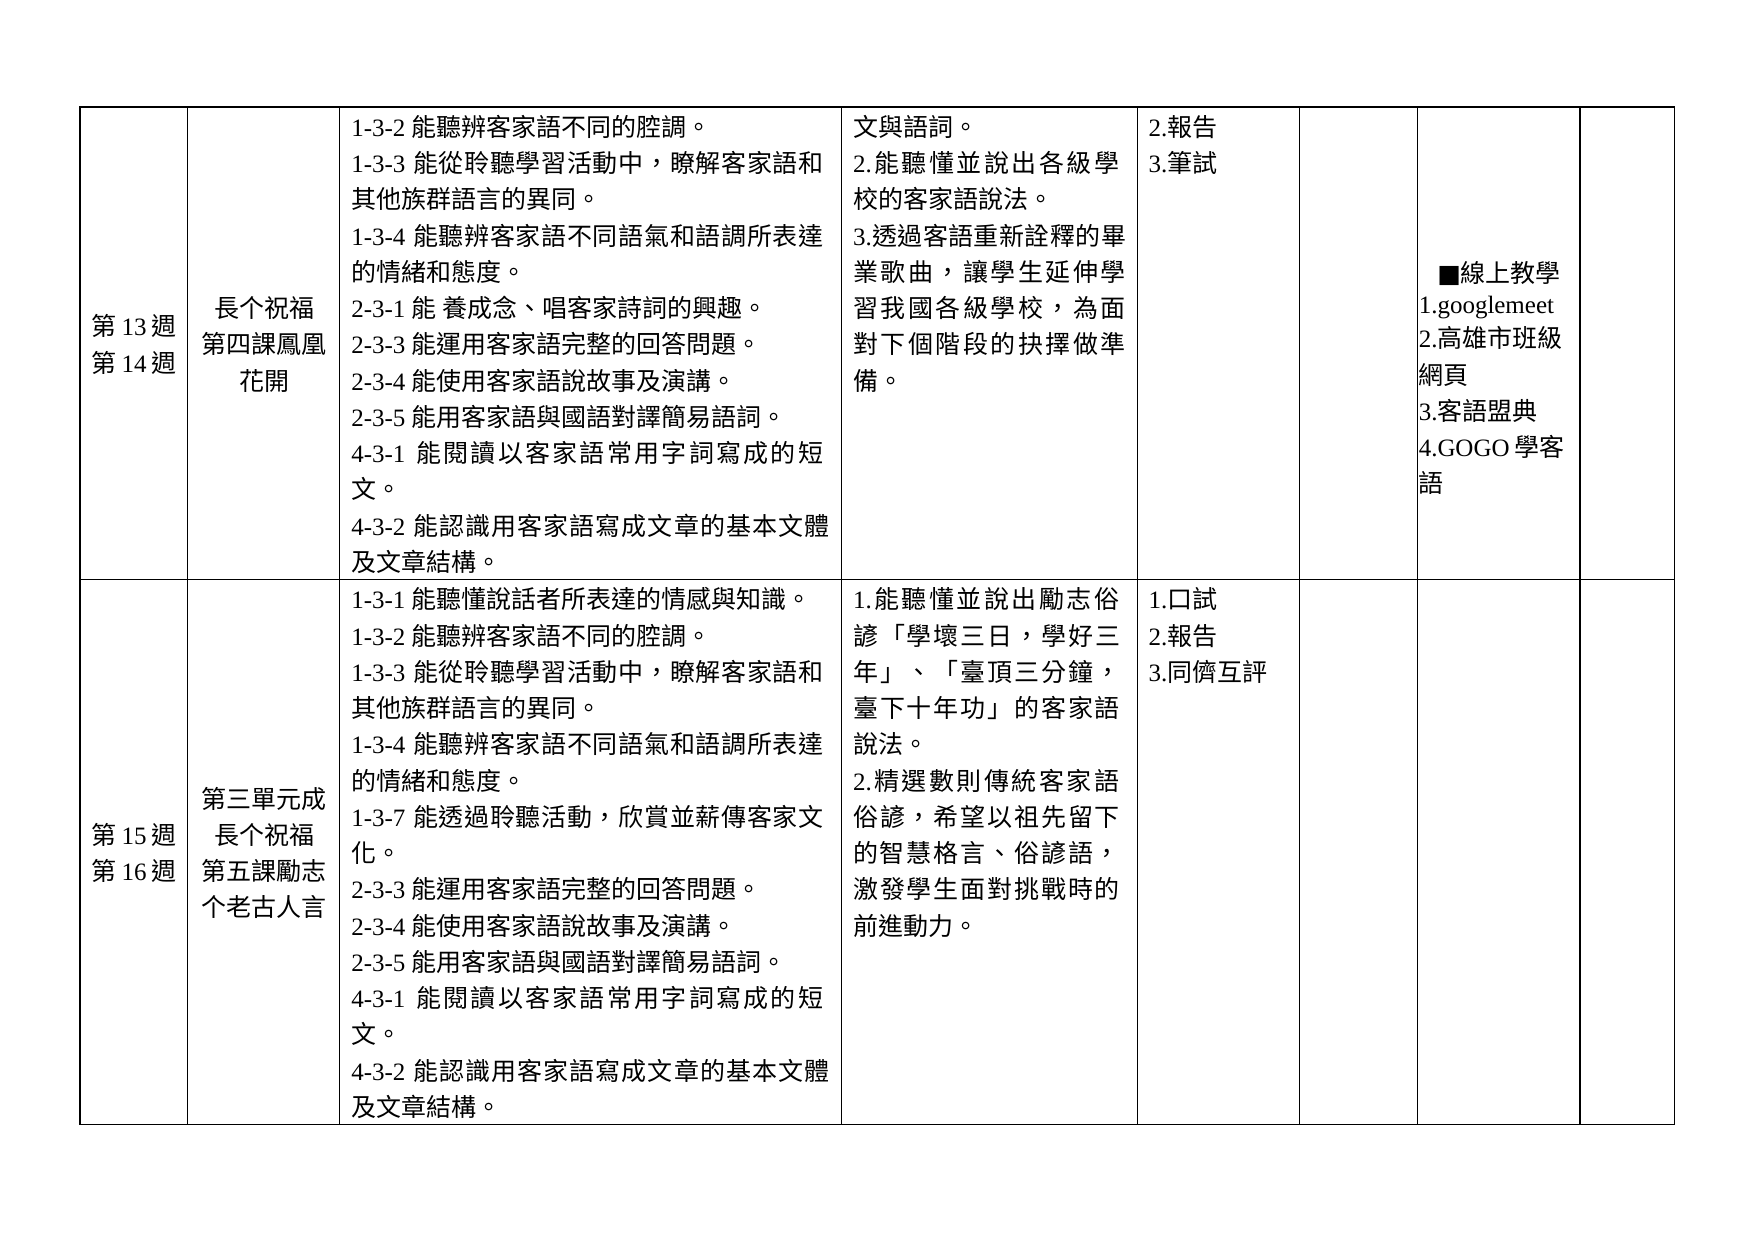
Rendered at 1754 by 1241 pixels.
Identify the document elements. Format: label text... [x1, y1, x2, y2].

table_cell 第三單元成長个祝福 第四課鳳凰花開 [188, 108, 339, 579]
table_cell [1418, 108, 1579, 579]
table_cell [842, 108, 1137, 579]
table_cell 1.能聽懂並說出勵志俗諺「學壞三日，學好三年」、「臺頂三分鐘，臺下十年功」的客家語說法。 2.精選數則傳統客家語俗諺，希望以祖先留下的智慧格言、俗諺語，激發學生面對挑戰時的前進動力。 [842, 580, 1137, 1123]
table_cell 1-3-1 能聽懂說話者所表達的情感與知識。 1-3-2 能聽辨客家語不同的腔調。 1-3-3 能從聆聽學習活動中，瞭解客家語和其他族群語言的異同。 1-3-4 能聽辨客家語不同語氣和語調所表達的情緒和態度。 1-3-7 能透過聆聽活動，欣賞並薪傳客家文化。 2-3-3 能運用客家語完整的回答問題。 2-3-4 能使用客家語說故事及演講。 2-3-5 能用客家語與國語對譯簡易語詞。 4-3-1 能閱讀以客家語常用字詞寫成的短文。 4-3-2 能認識用客家語寫成文章的基本文體及文章結構。 [340, 580, 841, 1123]
table_cell [1581, 108, 1674, 579]
table_cell [1418, 580, 1579, 1123]
table_cell [1300, 108, 1417, 579]
table_cell 第12週 第13週 第14週 [81, 108, 187, 579]
table_cell [1581, 580, 1674, 1123]
table_cell 第三單元成長个祝福 第五課勵志个老古人言 [188, 580, 339, 1123]
table_cell 第15週 第16週 [81, 580, 187, 1123]
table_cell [340, 108, 841, 579]
table_cell [1300, 580, 1417, 1123]
table_cell 1.口試 2.報告 3.同儕互評 [1138, 580, 1299, 1123]
table_cell 1.口試 2.報告 3.筆試 [1138, 108, 1299, 579]
